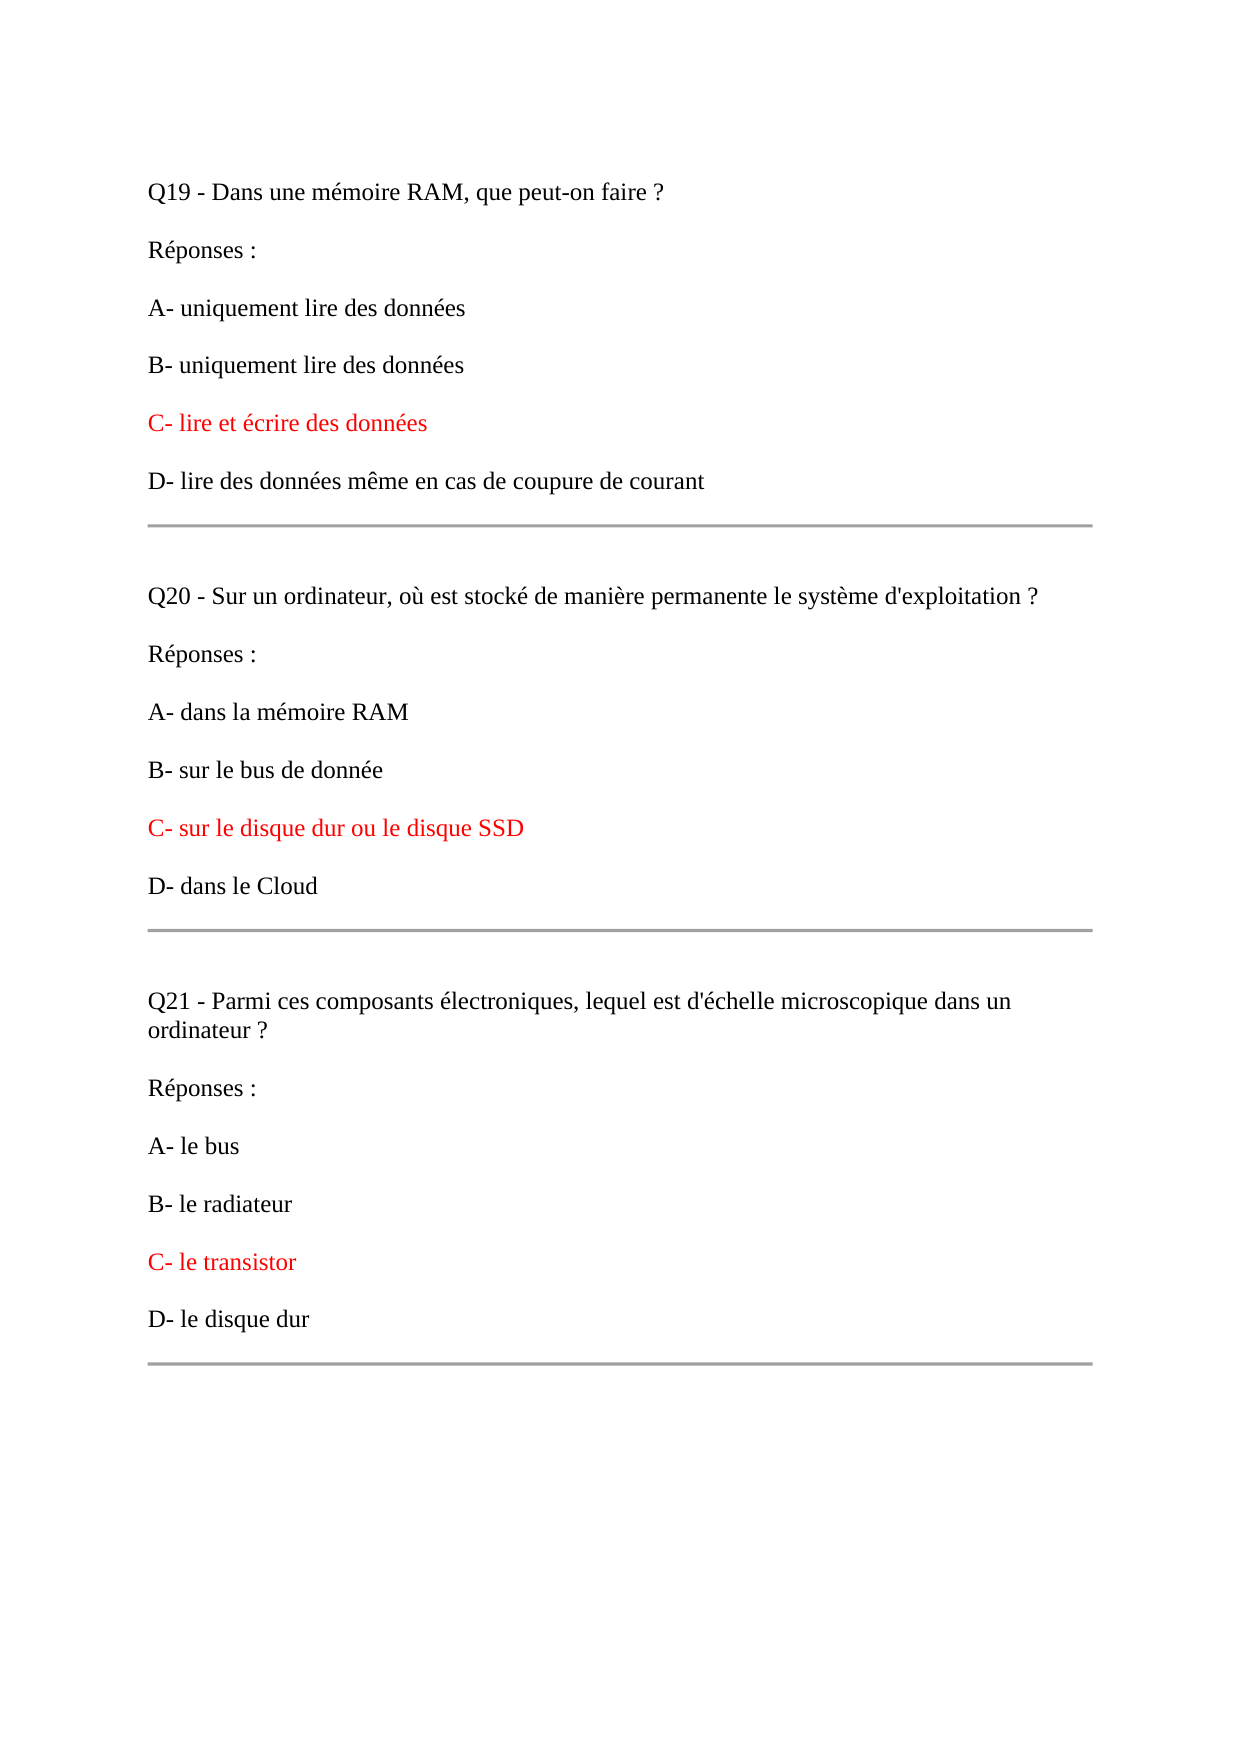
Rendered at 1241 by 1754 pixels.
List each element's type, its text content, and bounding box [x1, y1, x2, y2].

text Réponses : [148, 235, 1093, 263]
text A- le bus [148, 1131, 1093, 1159]
text A- dans la mémoire RAM [148, 697, 1093, 726]
text D- le disque dur [148, 1304, 1093, 1333]
text D- lire des données même en cas de coupure de courant [148, 466, 1093, 495]
text A- uniquement lire des données [148, 293, 1093, 321]
text Réponses : [148, 1073, 1093, 1102]
text B- uniquement lire des données [148, 351, 1093, 379]
text C- le transistor [148, 1247, 1093, 1275]
text C- sur le disque dur ou le disque SSD [148, 813, 1093, 842]
text Q20 - Sur un ordinateur, où est stocké de manière permanente le système d'exploitation ? [148, 581, 1093, 610]
text Q19 - Dans une mémoire RAM, que peut-on faire ? [148, 177, 1093, 206]
text B- le radiateur [148, 1189, 1093, 1217]
text B- sur le bus de donnée [148, 755, 1093, 784]
text Q21 - Parmi ces composants électroniques, lequel est d'échelle microscopique dans un ordinateur ? [148, 986, 1093, 1044]
text Réponses : [148, 639, 1093, 668]
text C- lire et écrire des données [148, 408, 1093, 437]
text D- dans le Cloud [148, 871, 1093, 900]
